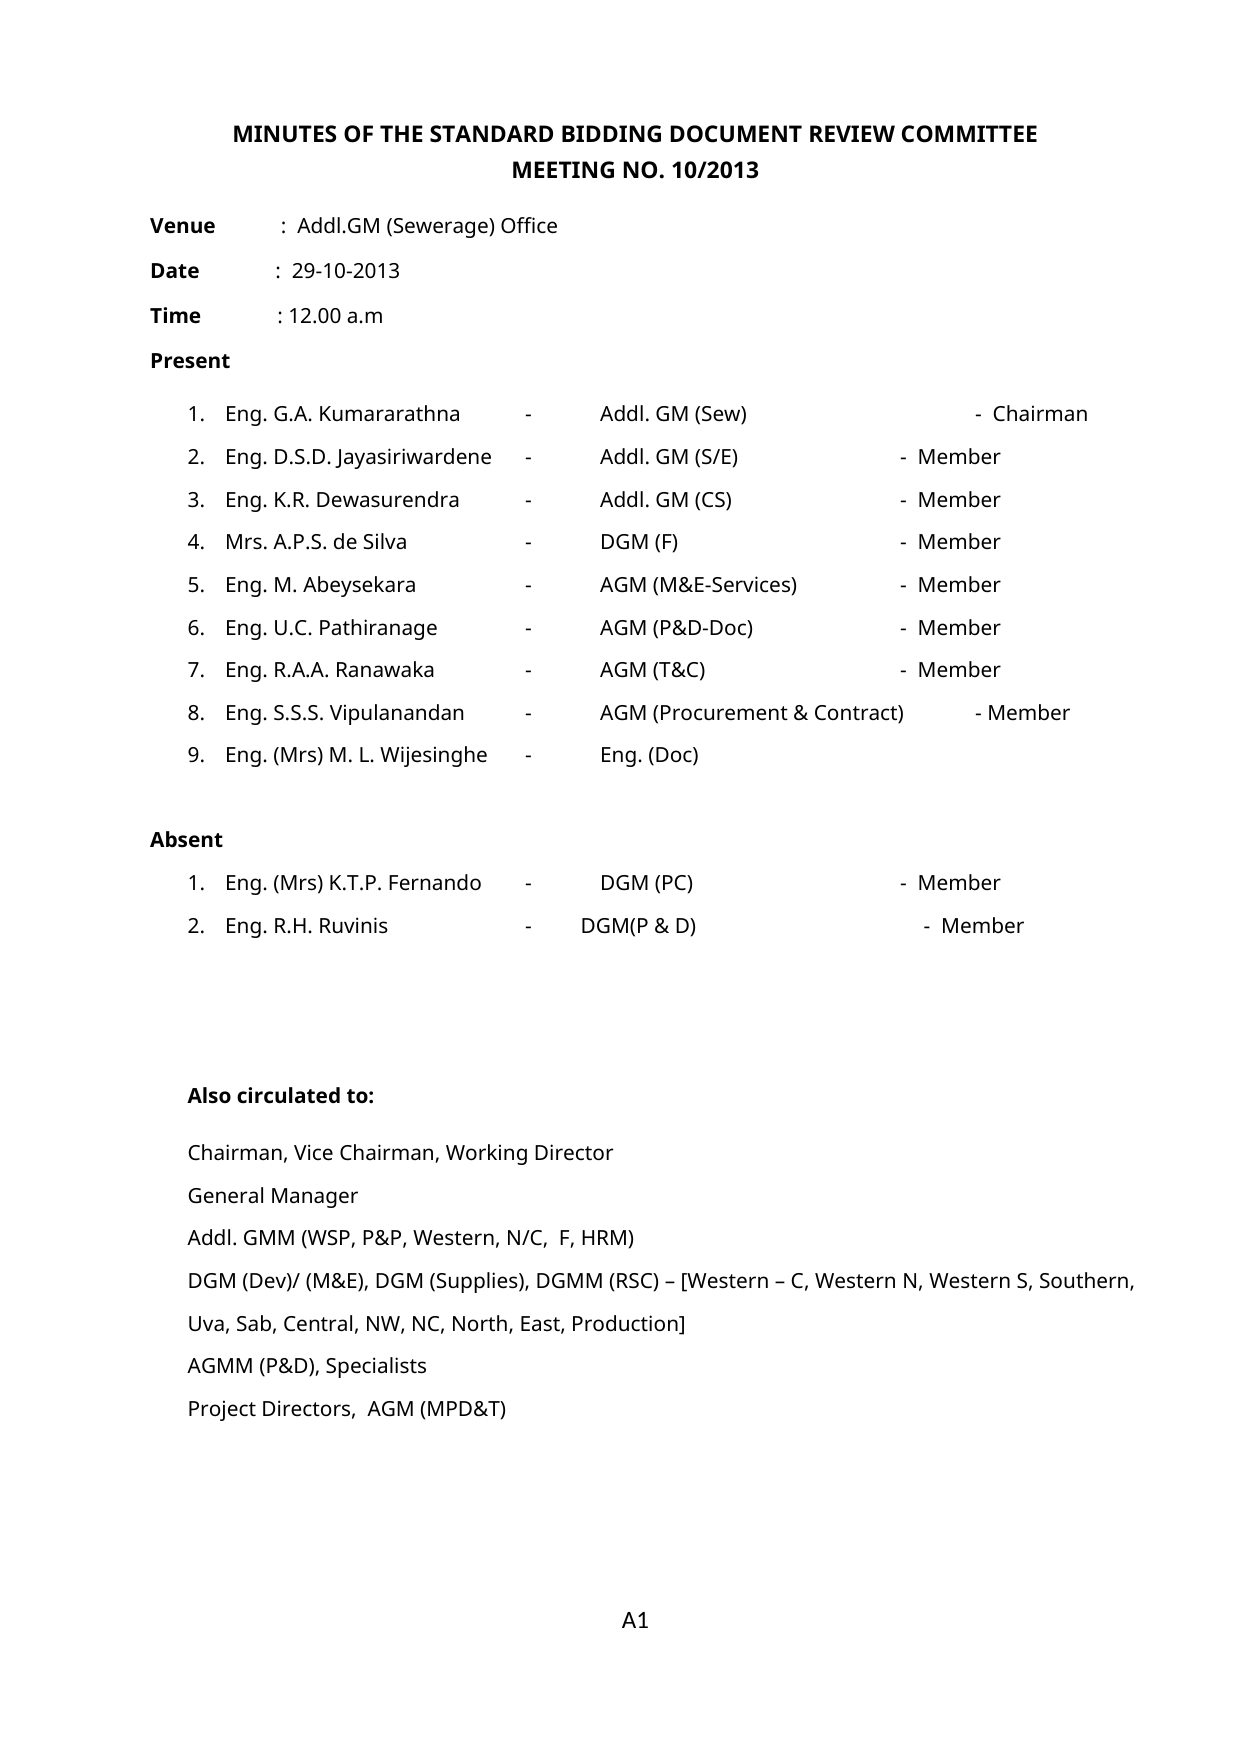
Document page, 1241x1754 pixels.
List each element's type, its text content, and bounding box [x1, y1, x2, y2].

list Eng. M. Abeysekara - AGM (M&E-Services) - Member [187, 570, 1136, 598]
list Eng. (Mrs) K.T.P. Fernando - DGM (PC) - Member [187, 868, 1136, 897]
list Mrs. A.P.S. de Silva - DGM (F) - Member [187, 527, 1136, 556]
text MEETING NO. 10/2013 [150, 154, 1120, 185]
list General Manager [187, 1181, 1136, 1209]
list Eng. S.S.S. Vipulanandan - AGM (Procurement & Contract) - Member [187, 698, 1136, 726]
text Time : 12.00 a.m [150, 301, 1120, 329]
text Present [150, 346, 1120, 374]
list Eng. G.A. Kumararathna - Addl. GM (Sew) - Chairman [187, 399, 1120, 428]
text Venue : Addl.GM (Sewerage) Office [150, 211, 1120, 239]
list AGMM (P&D), Specialists [187, 1351, 1136, 1380]
list Project Directors, AGM (MPD&T) [187, 1394, 1136, 1422]
list Chairman, Vice Chairman, Working Director [187, 1138, 1136, 1167]
list Absent [150, 826, 1136, 854]
list Eng. U.C. Pathiranage - AGM (P&D-Doc) - Member [187, 613, 1136, 641]
list Eng. K.R. Dewasurendra - Addl. GM (CS) - Member [187, 485, 1136, 513]
list Addl. GMM (WSP, P&P, Western, N/C, F, HRM) [187, 1223, 1136, 1252]
text MINUTES OF THE STANDARD BIDDING DOCUMENT REVIEW COMMITTEE [150, 118, 1120, 149]
list Eng. (Mrs) M. L. Wijesinghe - Eng. (Doc) [187, 740, 1136, 769]
list Eng. R.A.A. Ranawaka - AGM (T&C) - Member [187, 655, 1136, 684]
text Also circulated to: [187, 1081, 1136, 1110]
text Date : 29-10-2013 [150, 256, 1120, 284]
list DGM (Dev)/ (M&E), DGM (Supplies), DGMM (RSC) – [Western – C, Western N, Western S, Southern, Uva, Sab, Central, NW, NC, North, East, Production] [187, 1266, 1136, 1337]
list Eng. R.H. Ruvinis - DGM(P & D) - Member [187, 911, 1136, 939]
list Eng. D.S.D. Jayasiriwardene - Addl. GM (S/E) - Member [187, 442, 1120, 471]
